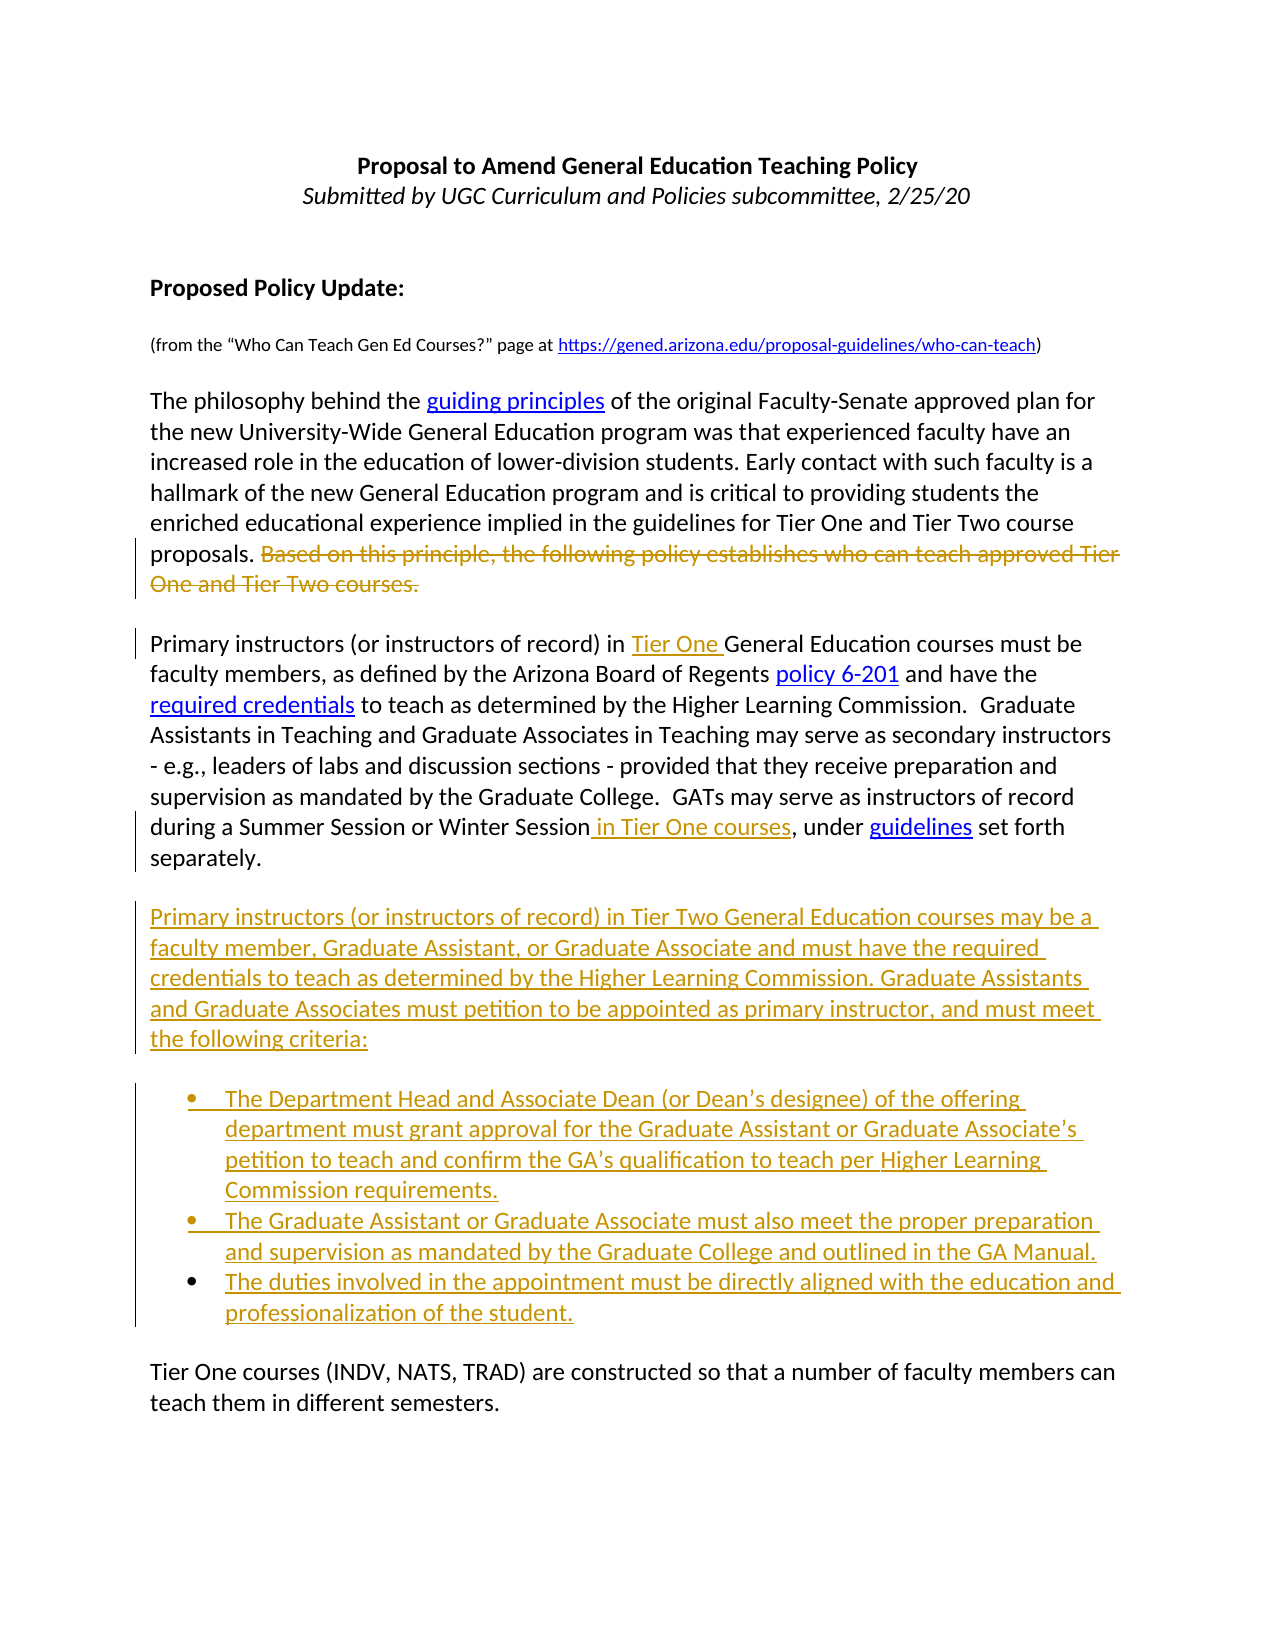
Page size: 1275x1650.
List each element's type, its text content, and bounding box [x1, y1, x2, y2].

text Tier One courses (INDV, NATS, TRAD) are constructed so that a number of faculty members can teach them in different semesters. [150, 1356, 1125, 1417]
text The philosophy behind the guiding principles of the original Faculty-Senate approved plan for the new University-Wide General Education program was that experienced faculty have an increased role in the education of lower-division students. Early contact with such faculty is a hallmark of the new General Education program and is critical to providing students the enriched educational experience implied in the guidelines for Tier One and Tier Two course proposals. [150, 385, 1125, 599]
text Submitted by UGC Curriculum and Policies subcommittee, 2/25/20 [150, 181, 1125, 211]
text Proposal to Amend General Education Teaching Policy [150, 150, 1125, 181]
text Proposed Policy Update: [150, 272, 1125, 303]
text Primary instructors (or instructors of record) in General Education courses must be faculty members, as defined by the Arizona Board of Regents policy 6-201 and have the required credentials to teach as determined by the Higher Learning Commission. Graduate Assistants in Teaching and Graduate Associates in Teaching may serve as secondary instructors - e.g., leaders of labs and discussion sections - provided that they receive preparation and supervision as mandated by the Graduate College. GATs may serve as instructors of record during a Summer Session or Winter Session, under guidelines set forth separately. [150, 628, 1125, 872]
text (from the “Who Can Teach Gen Ed Courses?” page at https://gened.arizona.edu/proposal-guidelines/who-can-teach) [150, 333, 1125, 356]
